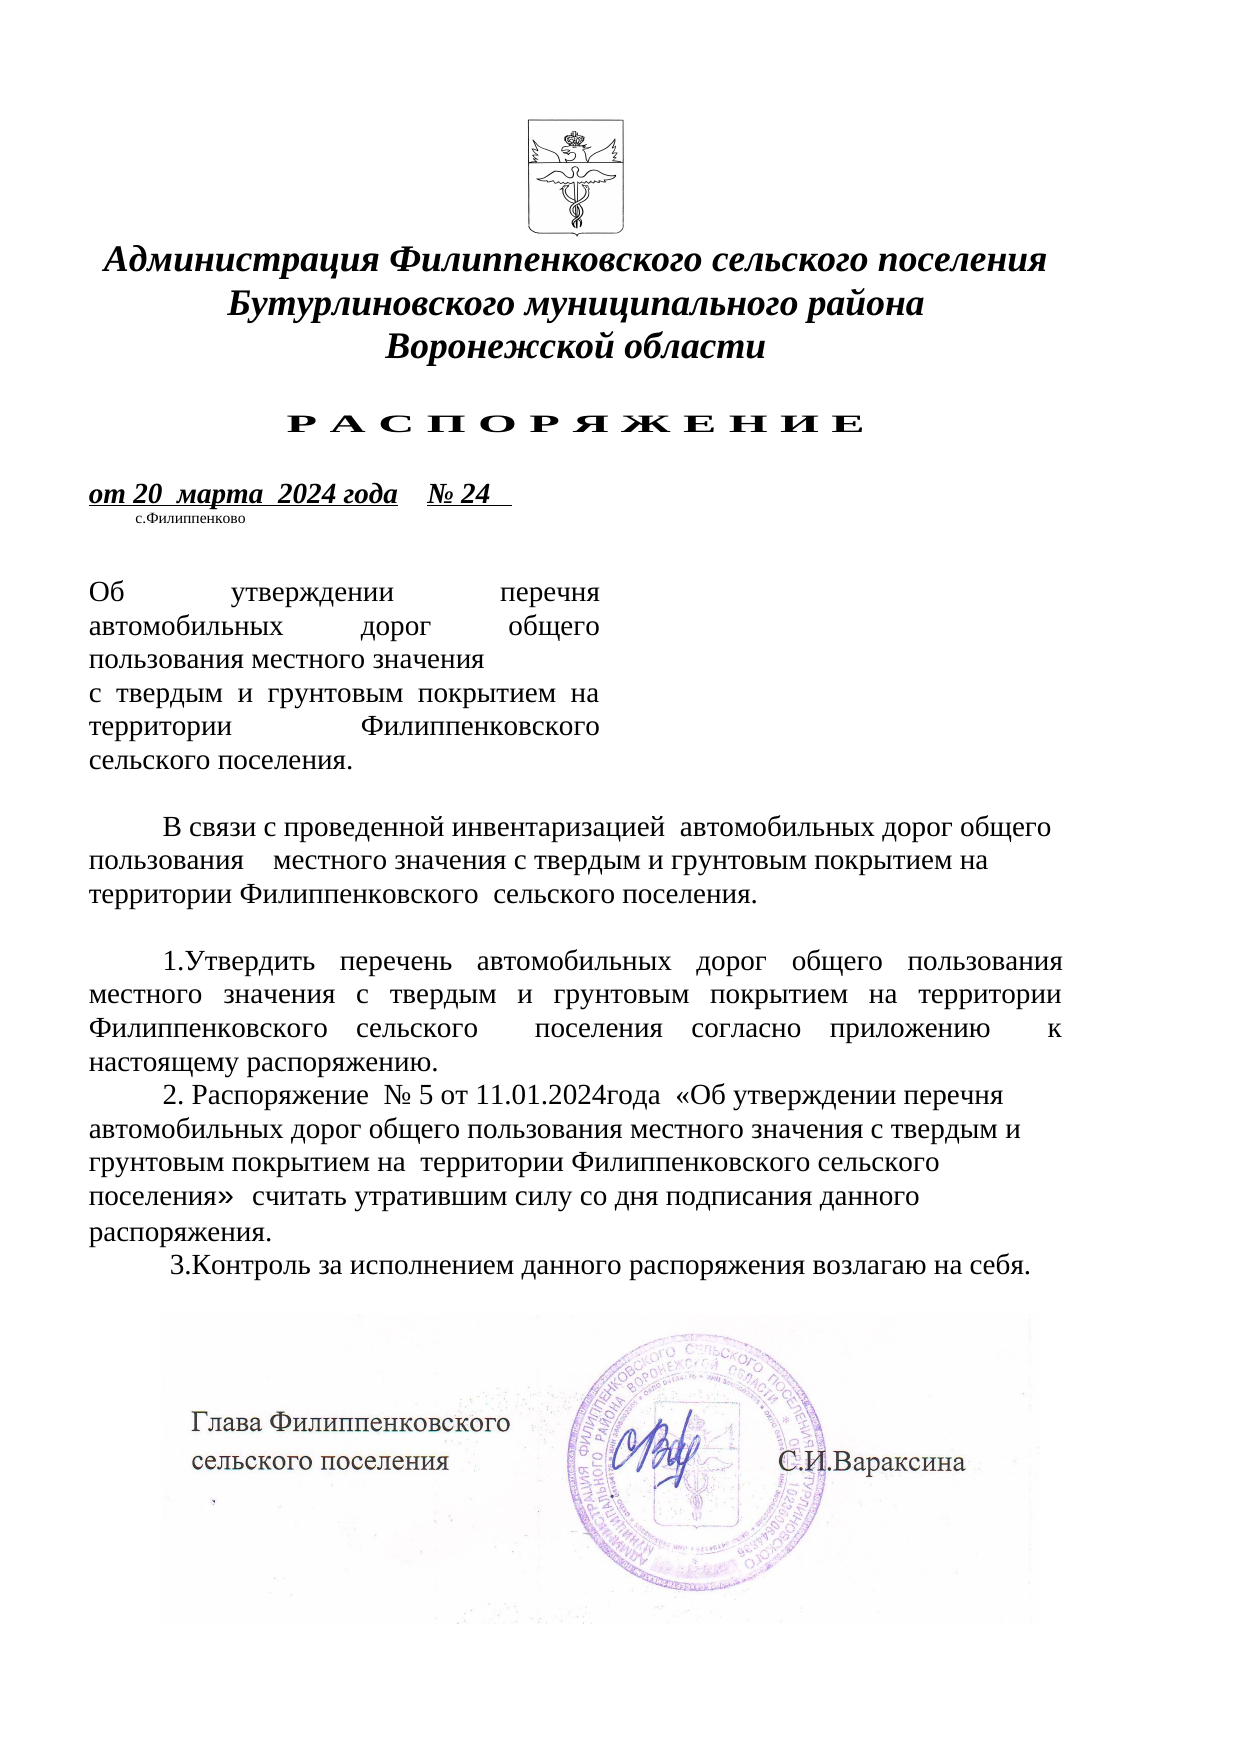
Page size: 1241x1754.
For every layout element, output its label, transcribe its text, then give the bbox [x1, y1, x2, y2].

picture [524, 118, 628, 237]
text с твердым и грунтовым покрытием на территории Филиппенковского сельского поселения. [88, 675, 600, 775]
text В связи с проведенной инвентаризацией автомобильных дорог общего пользования местного значения с твердым и грунтовым покрытием на территории Филиппенковского сельского поселения. [88, 809, 1063, 909]
text 2. Распоряжение № 5 от 11.01.2024года «Об утверждении перечня автомобильных дорог общего пользования местного значения с твердым и грунтовым покрытием на территории Филиппенковского сельского поселения» считать утратившим силу со дня подписания данного распоряжения. [88, 1077, 1063, 1247]
picture [162, 1314, 1041, 1624]
text от 20 марта 2024 года № 24 [88, 476, 1063, 509]
text 3.Контроль за исполнением данного распоряжения возлагаю на себя. [88, 1247, 1063, 1281]
text Воронежской области [88, 323, 1063, 366]
text Об утверждении перечня автомобильных дорог общего пользования местного значения [88, 574, 600, 675]
text с.Филиппенково [88, 509, 1063, 541]
text Администрация Филиппенковского сельского поселения [88, 237, 1063, 280]
text Р А С П О Р Я Ж Е Н И Е [88, 409, 1063, 438]
text Бутурлиновского муниципального района [88, 280, 1063, 323]
text 1.Утвердить перечень автомобильных дорог общего пользования местного значения с твердым и грунтовым покрытием на территории Филиппенковского сельского поселения согласно приложению к настоящему распоряжению. [88, 943, 1063, 1077]
